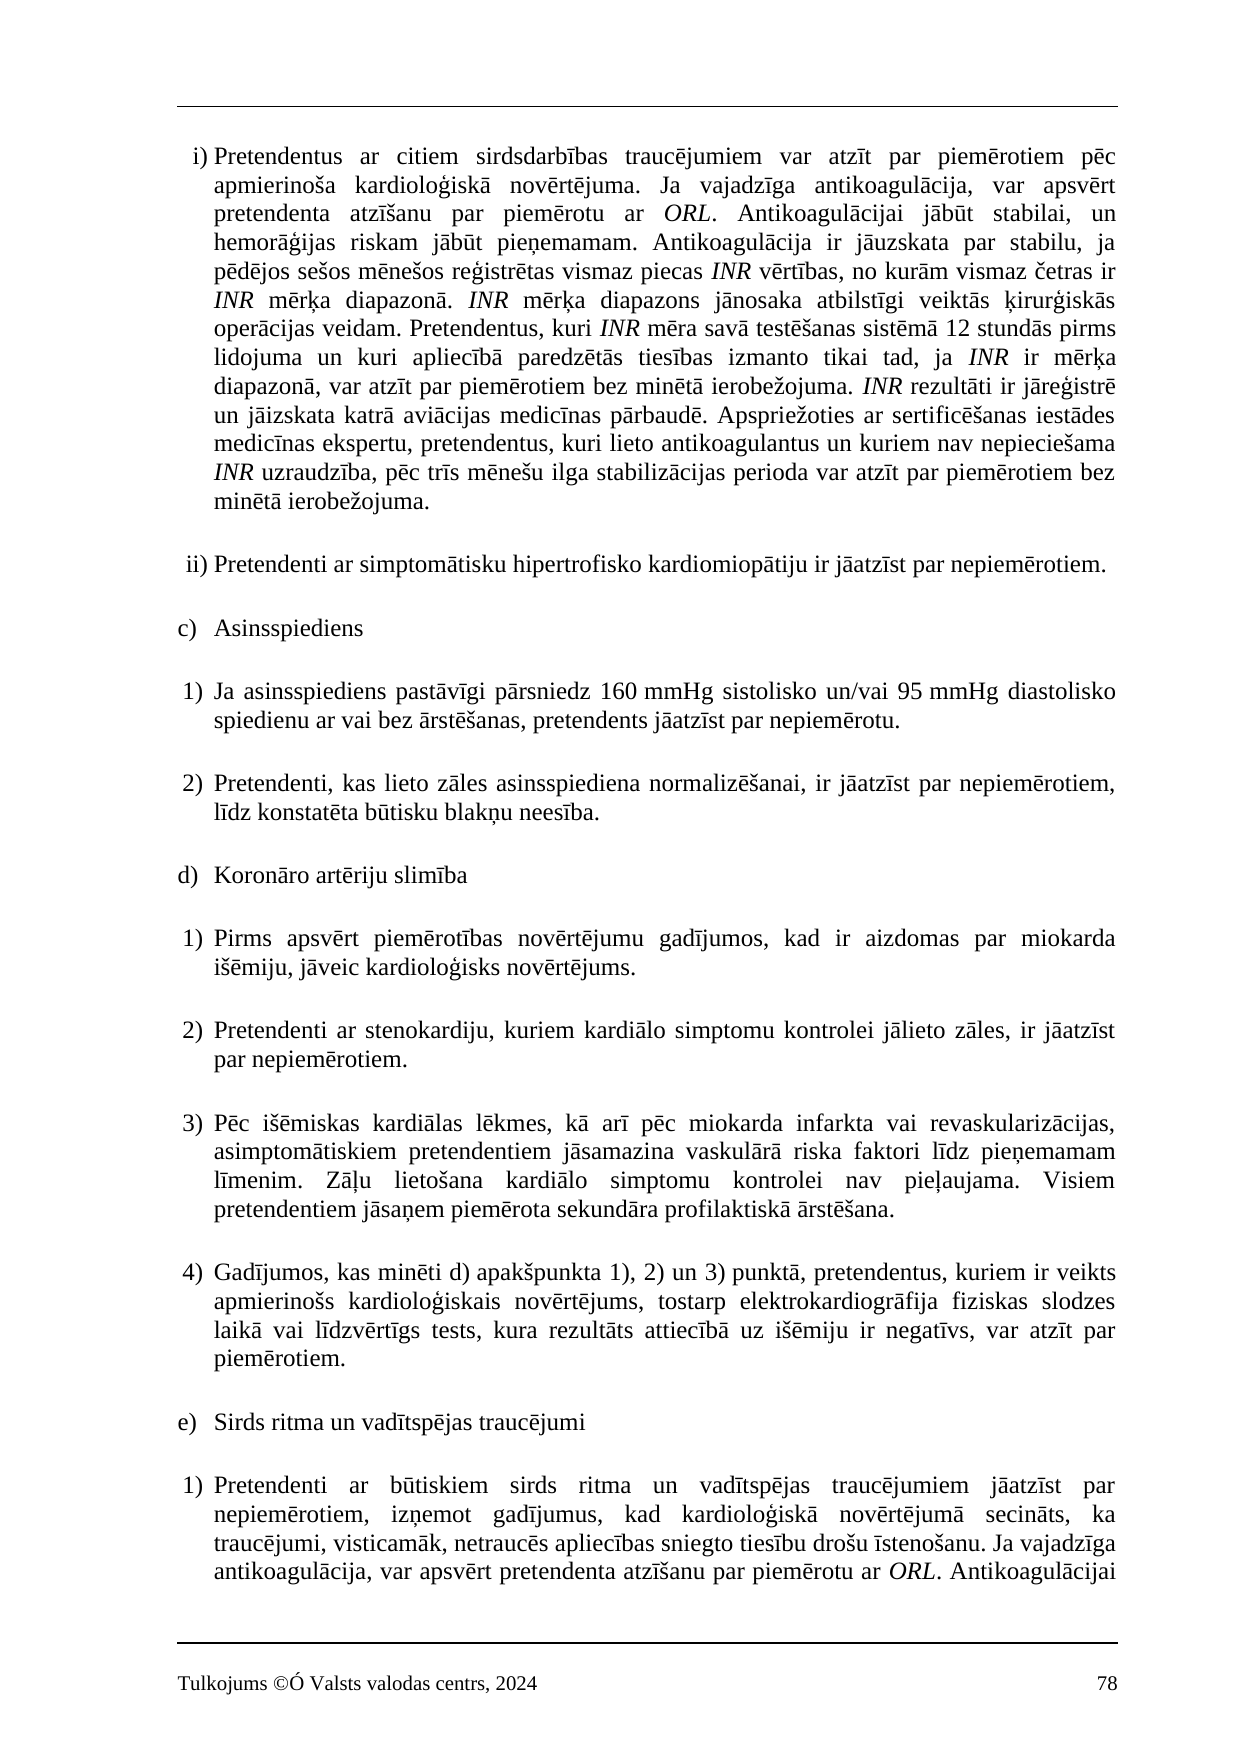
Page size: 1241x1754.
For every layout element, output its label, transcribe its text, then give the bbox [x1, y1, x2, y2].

table_cell Pretendentus ar citiem sirdsdarbības traucējumiem var atzīt par piemērotiem pēc apmierinoša kardioloģiskā novērtējuma. Ja vajadzīga antikoagulācija, var apsvērt pretendenta atzīšanu par piemērotu ar ORL. Antikoagulācijai jābūt stabilai, un hemorāģijas riskam jābūt pieņemamam. Antikoagulācija ir jāuzskata par stabilu, ja pēdējos sešos mēnešos reģistrētas vismaz piecas INR vērtības, no kurām vismaz četras ir INR mērķa diapazonā. INR mērķa diapazons jānosaka atbilstīgi veiktās ķirurģiskās operācijas veidam. Pretendentus, kuri INR mēra savā testēšanas sistēmā 12 stundās pirms lidojuma un kuri apliecībā paredzētās tiesības izmanto tikai tad, ja INR ir mērķa diapazonā, var atzīt par piemērotiem bez minētā ierobežojuma. INR rezultāti ir jāreģistrē un jāizskata katrā aviācijas medicīnas pārbaudē. Apspriežoties ar sertificēšanas iestādes medicīnas ekspertu, pretendentus, kuri lieto antikoagulantus un kuriem nav nepieciešama INR uzraudzība, pēc trīs mēnešu ilga stabilizācijas perioda var atzīt par piemērotiem bez minētā ierobežojuma. [211, 138, 1119, 546]
table_cell Pēc išēmiskas kardiālas lēkmes, kā arī pēc miokarda infarkta vai revaskularizācijas, asimptomātiskiem pretendentiem jāsamazina vaskulārā riska faktori līdz pieņemamam līmenim. Zāļu lietošana kardiālo simptomu kontrolei nav pieļaujama. Visiem pretendentiem jāsaņem piemērota sekundāra profilaktiskā ārstēšana. [211, 1105, 1119, 1254]
table_cell 1) [174, 1467, 211, 1588]
table_cell Pirms apsvērt piemērotības novērtējumu gadījumos, kad ir aizdomas par miokarda išēmiju, jāveic kardioloģisks novērtējums. [211, 921, 1119, 1013]
table_cell 1) [174, 673, 211, 765]
table_cell i) [174, 138, 211, 546]
table_cell Pretendenti, kas lieto zāles asinsspiediena normalizēšanai, ir jāatzīst par nepiemērotiem, līdz konstatēta būtisku blakņu neesība. [211, 765, 1119, 857]
table_cell Sirds ritma un vadītspējas traucējumi [211, 1404, 1119, 1467]
table_cell c) [174, 610, 211, 673]
table_cell 3) [174, 1105, 211, 1254]
table_cell Pretendenti ar stenokardiju, kuriem kardiālo simptomu kontrolei jālieto zāles, ir jāatzīst par nepiemērotiem. [211, 1013, 1119, 1105]
table_cell 2) [174, 765, 211, 857]
table_cell Pretendenti ar simptomātisku hipertrofisko kardiomiopātiju ir jāatzīst par nepiemērotiem. [211, 546, 1119, 610]
table_cell d) [174, 857, 211, 921]
table_cell 2) [174, 1013, 211, 1105]
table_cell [211, 1467, 1119, 1588]
table_cell ii) [174, 546, 211, 610]
table_cell Ja asinsspiediens pastāvīgi pārsniedz 160 mmHg sistolisko un/vai 95 mmHg diastolisko spiedienu ar vai bez ārstēšanas, pretendents jāatzīst par nepiemērotu. [211, 673, 1119, 765]
table_cell 4) [174, 1254, 211, 1404]
table_cell Koronāro artēriju slimība [211, 857, 1119, 921]
table_cell e) [174, 1404, 211, 1467]
table_cell 1) [174, 921, 211, 1013]
table_cell Gadījumos, kas minēti d) apakšpunkta 1), 2) un 3) punktā, pretendentus, kuriem ir veikts apmierinošs kardioloģiskais novērtējums, tostarp elektrokardiogrāfija fiziskas slodzes laikā vai līdzvērtīgs tests, kura rezultāts attiecībā uz išēmiju ir negatīvs, var atzīt par piemērotiem. [211, 1254, 1119, 1404]
table_cell Asinsspiediens [211, 610, 1119, 673]
